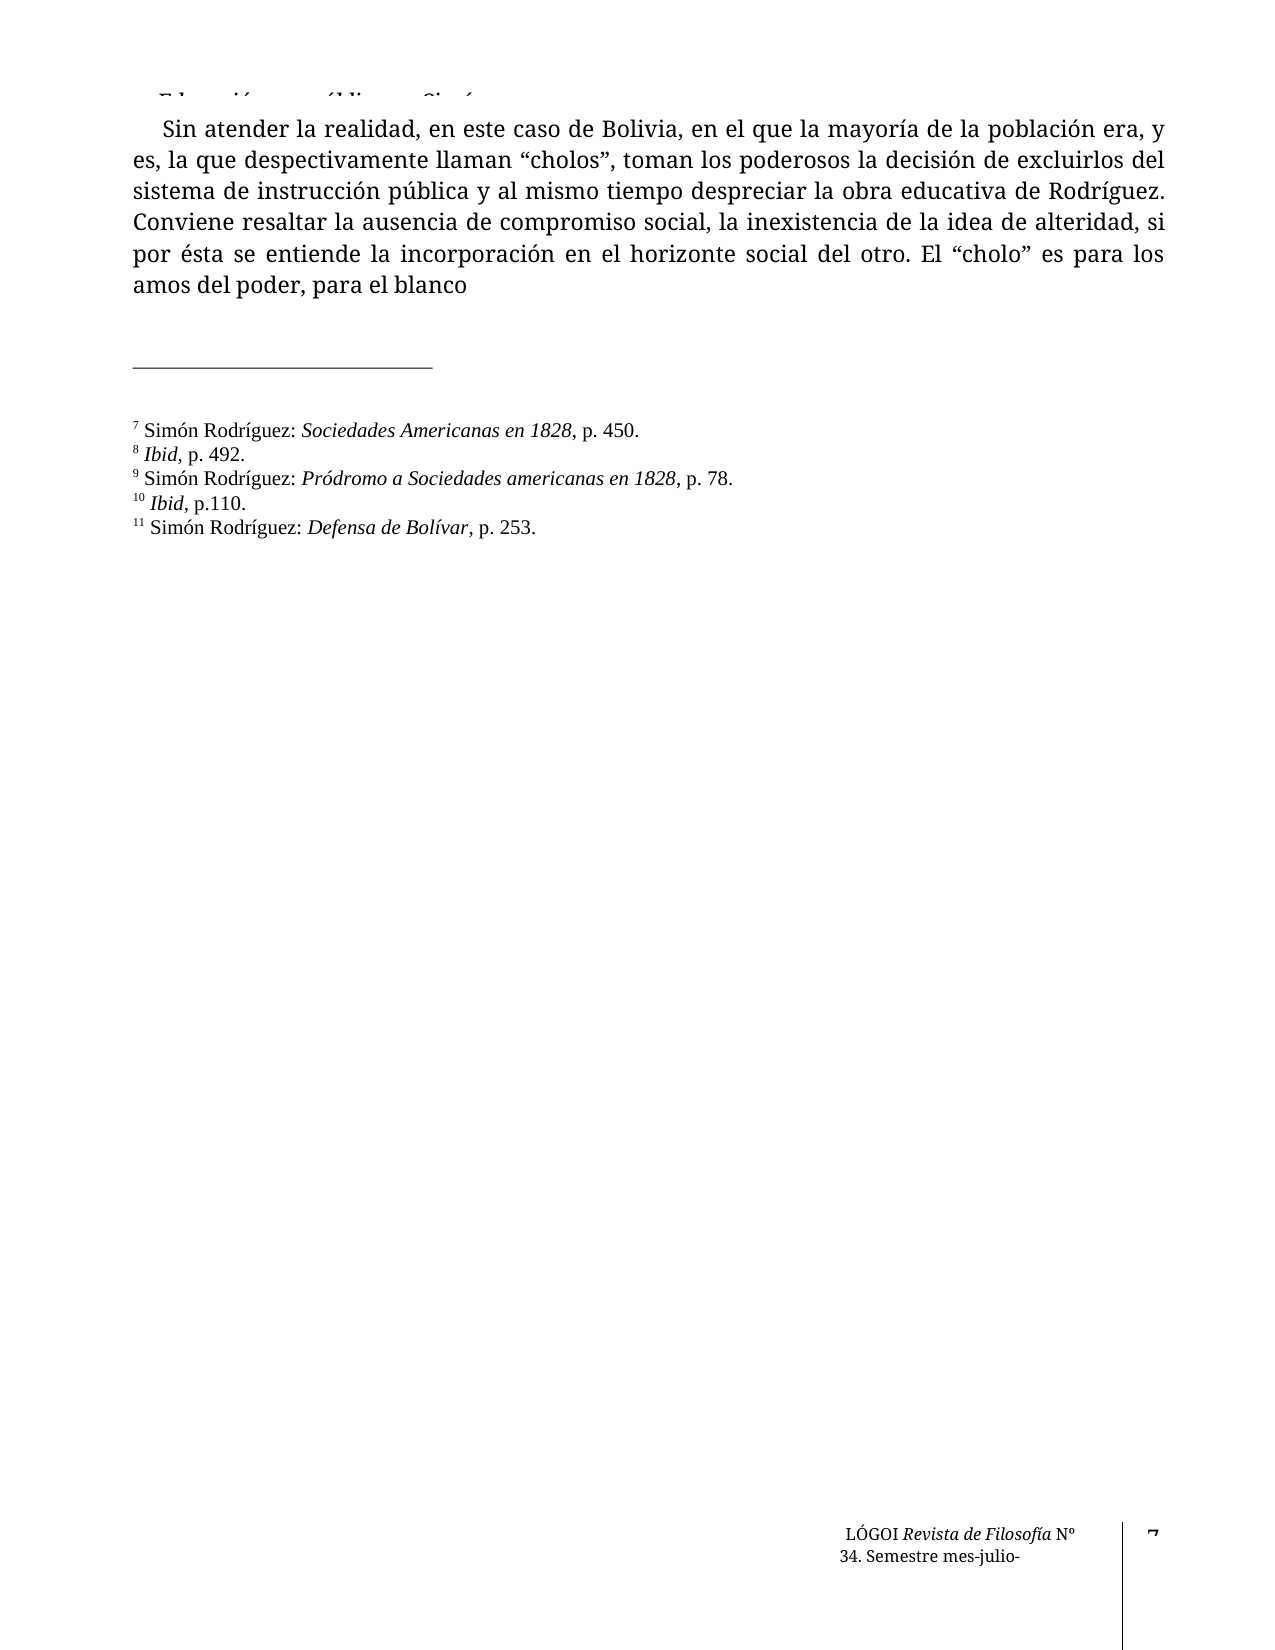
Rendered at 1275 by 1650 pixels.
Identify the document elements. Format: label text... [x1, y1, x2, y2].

text 9 Simón Rodríguez: Pródromo a Sociedades americanas en 1828, p. 78. [133, 466, 1179, 490]
text Sin atender la realidad, en este caso de Bolivia, en el que la mayoría de la población era, y es, la que despectivamente llaman “cholos”, toman los poderosos la decisión de excluirlos del sistema de instrucción pública y al mismo tiempo despreciar la obra educativa de Rodríguez. Conviene resaltar la ausencia de compromiso social, la inexistencia de la idea de alteridad, si por ésta se entiende la incorporación en el horizonte social del otro. El “cholo” es para los amos del poder, para el blanco [133, 112, 1167, 300]
text 7 Simón Rodríguez: Sociedades Americanas en 1828, p. 450. [133, 418, 1179, 442]
text 10 Ibid, p.110. [133, 490, 1179, 514]
text 8 Ibid, p. 492. [133, 442, 1179, 466]
text 11 Simón Rodríguez: Defensa de Bolívar, p. 253. [133, 514, 1179, 539]
